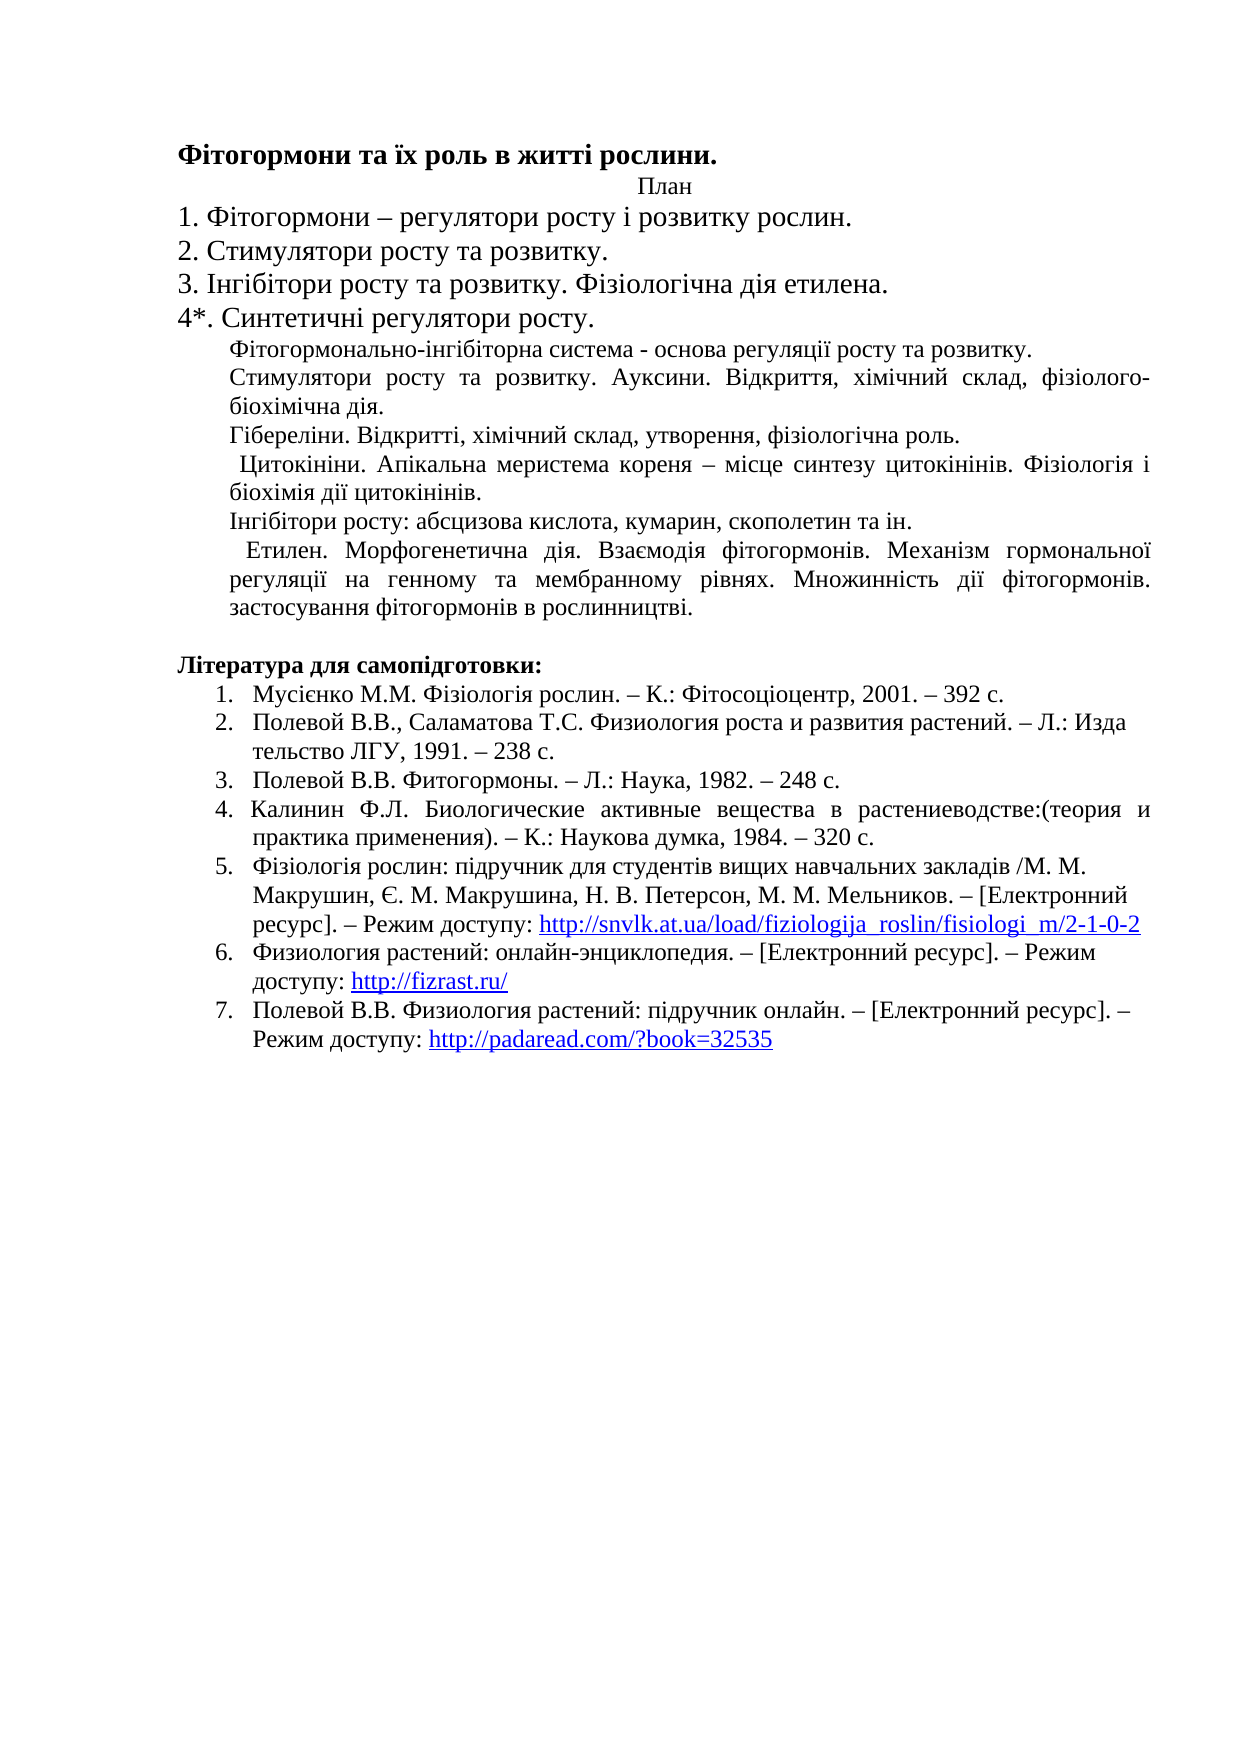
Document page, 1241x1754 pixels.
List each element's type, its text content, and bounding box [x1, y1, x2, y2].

text Етилен. Морфогенетична дія. Взаємодія фітогормонів. Механізм гормональної регуляції на генному та мембранному рівнях. Множинність дії фітогормонів. застосування фітогормонів в рослинництві. [229, 535, 1152, 621]
text 2. Стимулятори росту та розвитку. [177, 233, 1152, 267]
text Гібереліни. Відкритті, хімічний склад, утворення, фізіологічна роль. [229, 420, 1152, 449]
text План [177, 171, 1152, 199]
text Інгібітори росту: абсцизова кислота, кумарин, скополетин та ін. [229, 506, 1152, 535]
list Фізіологія рослин: підручник для студентів вищих навчальних закладів /М. М. Макрушин, Є. М. Макрушина, Н. В. Петерсон, М. М. Мельников. – [Електронний ресурс]. – Режим доступу: http://snvlk.at.ua/load/fiziologija_roslin/fisiologi_m/2-1-0-2 [215, 851, 1152, 937]
text 4*. Синтетичні регулятори росту. [177, 300, 1152, 334]
text Цитокініни. Апікальна меристема кореня – місце синтезу цитокінінів. Фізіологія і біохімія дії цитокінінів. [229, 449, 1152, 506]
text Фітогормони та їх роль в житті рослини. [177, 137, 1152, 171]
list Полевой В.В. Фитогормоны. – Л.: Наука, 1982. – 248 c. [215, 765, 1152, 794]
text Стимулятори росту та розвитку. Ауксини. Відкриття, хімічний склад, фізіолого-біохімічна дія. [229, 362, 1152, 420]
list Мусієнко М.М. Фізіологія рослин. – К.: Фітосоціоцентр, 2001. – 392 с. [215, 679, 1152, 707]
text 1. Фітогормони – регулятори росту і розвитку рослин. [177, 199, 1152, 233]
text Фітогормонально-інгібіторна система - основа регуляції росту та розвитку. [229, 334, 1152, 362]
list Полевой В.В., Саламатова Т.С. Физиология роста и развития растений. – Л.: Изда тельство ЛГУ, 1991. – 238 с. [215, 707, 1152, 765]
text 3. Інгібітори росту та розвитку. Фізіологічна дія етилена. [177, 267, 1152, 300]
list Физиология растений: онлайн-энциклопедия. – [Електронний ресурс]. – Режим доступу: http://fizrast.ru/ [215, 937, 1152, 995]
text Література для самопідготовки: [177, 650, 1152, 679]
list Полевой В.В. Физиология растений: підручник онлайн. – [Електронний ресурс]. – Режим доступу: http://padaread.com/?book=32535 [215, 995, 1152, 1052]
list Калинин Ф.Л. Биологические активные вещества в растениеводстве:(теория и практика применения). – К.: Наукова думка, 1984. – 320 c. [215, 794, 1152, 851]
